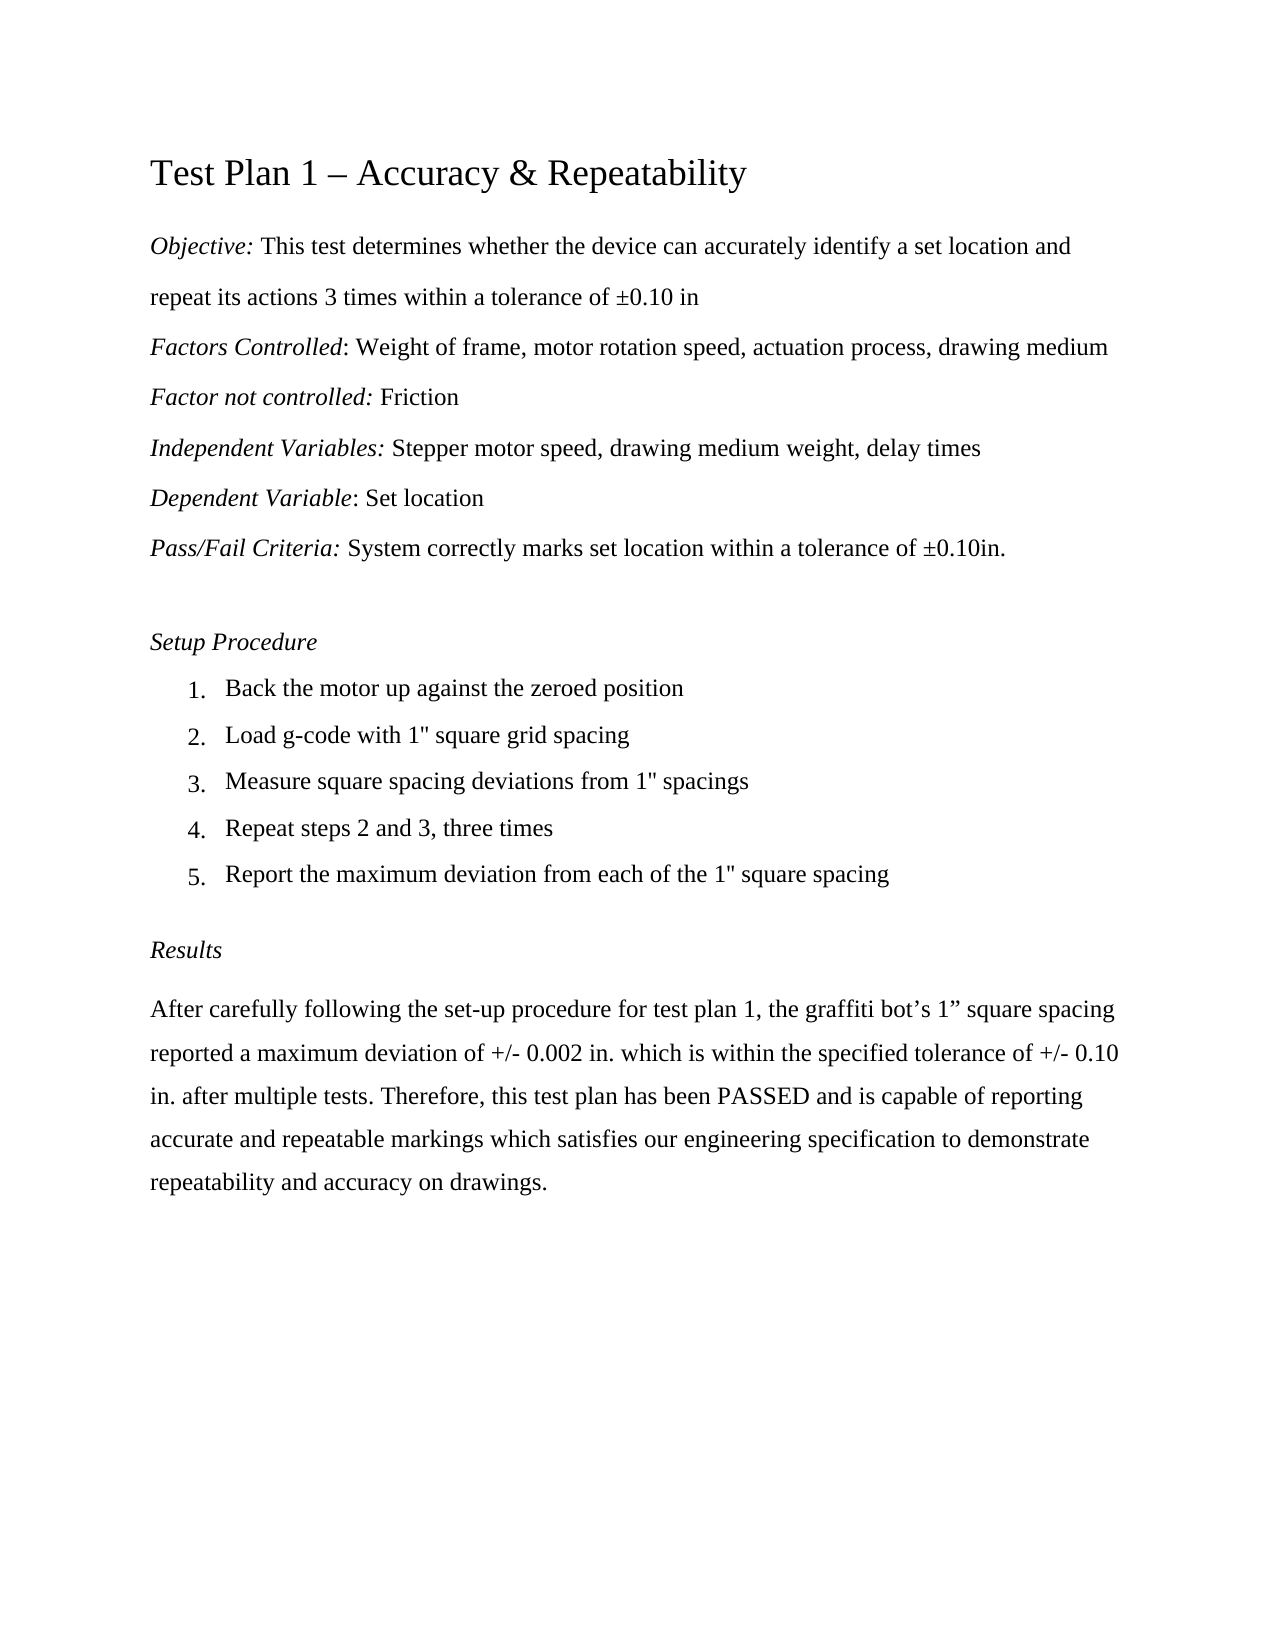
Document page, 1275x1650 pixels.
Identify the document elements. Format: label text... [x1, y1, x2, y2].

text Factors Controlled: Weight of frame, motor rotation speed, actuation process, drawing medium​ [150, 332, 1125, 366]
text Factor not controlled: Friction​ [150, 382, 1125, 416]
text Setup Procedure​ [150, 627, 1125, 658]
list Repeat steps 2 and 3, three times​ [187, 813, 1125, 844]
list Measure square spacing deviations from 1'' spacings​ [187, 766, 1125, 797]
text Objective: This test determines whether the device can accurately identify a set location and repeat its actions 3 times within a tolerance of ±0.10 in​ [150, 231, 1125, 315]
list Back the motor up against the zeroed position​ [187, 673, 1125, 704]
text Independent Variables: Stepper motor speed, drawing medium weight, delay times​ [150, 433, 1125, 466]
text After carefully following the set-up procedure for test plan 1, the graffiti bot’s 1” square spacing reported a maximum deviation of +/- 0.002 in. which is within the specified tolerance of +/- 0.10 in. after multiple tests. Therefore, this test plan has been PASSED and is capable of reporting accurate and repeatable markings which satisfies our engineering specification to demonstrate repeatability and accuracy on drawings. [150, 994, 1125, 1196]
list Report the maximum deviation from each of the 1'' square spacing​ [187, 859, 1125, 891]
text Test Plan 1 – Accuracy & Repeatability [150, 150, 1125, 193]
text Results [150, 935, 1125, 963]
text Pass/Fail Criteria: System correctly marks set location within a tolerance of ±0.10in.​ [150, 533, 1125, 567]
text Dependent Variable: Set location​ [150, 483, 1125, 516]
list Load g-code with 1'' square grid spacing ​ [187, 720, 1125, 751]
